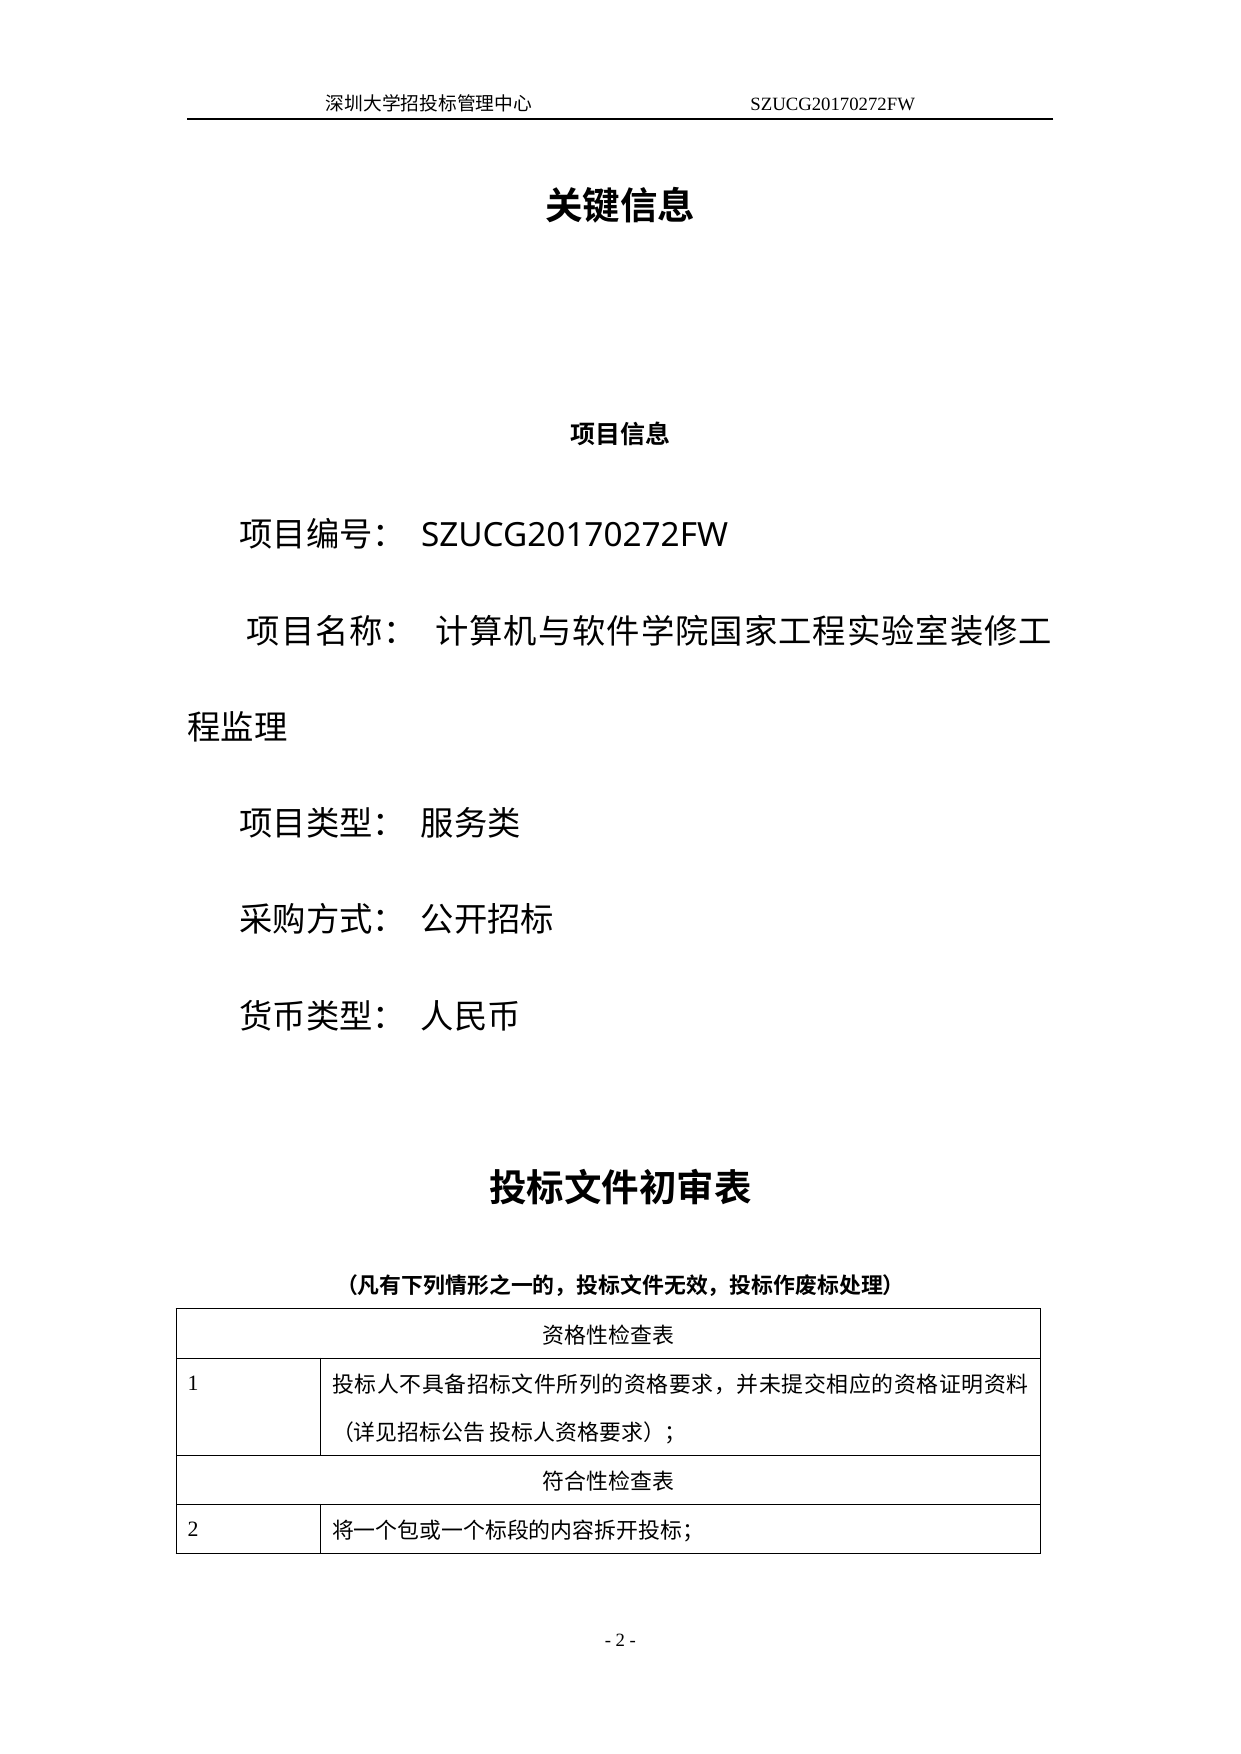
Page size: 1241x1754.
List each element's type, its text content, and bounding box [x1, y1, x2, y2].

text 项目信息 [187, 409, 1053, 457]
text 项目编号： SZUCG20170272FW [187, 484, 1053, 580]
table_header 资格性检查表 [177, 1309, 1040, 1357]
text 采购方式： 公开招标 [187, 869, 1053, 965]
text 项目名称： 计算机与软件学院国家工程实验室装修工程监理 [187, 580, 1053, 773]
table_cell 将一个包或一个标段的内容拆开投标； [321, 1505, 1040, 1553]
text 关键信息 [187, 155, 1053, 251]
text （凡有下列情形之一的，投标文件无效，投标作废标处理） [187, 1260, 1053, 1308]
text 投标文件初审表 [187, 1137, 1053, 1233]
table_cell 2 [177, 1505, 320, 1553]
table_cell 1 [177, 1359, 320, 1455]
table_cell 符合性检查表 [177, 1456, 1040, 1504]
text 项目类型： 服务类 [187, 773, 1053, 869]
table_cell 投标人不具备招标文件所列的资格要求，并未提交相应的资格证明资料（详见招标公告 投标人资格要求）； [321, 1359, 1040, 1455]
text 货币类型： 人民币 [187, 965, 1053, 1062]
